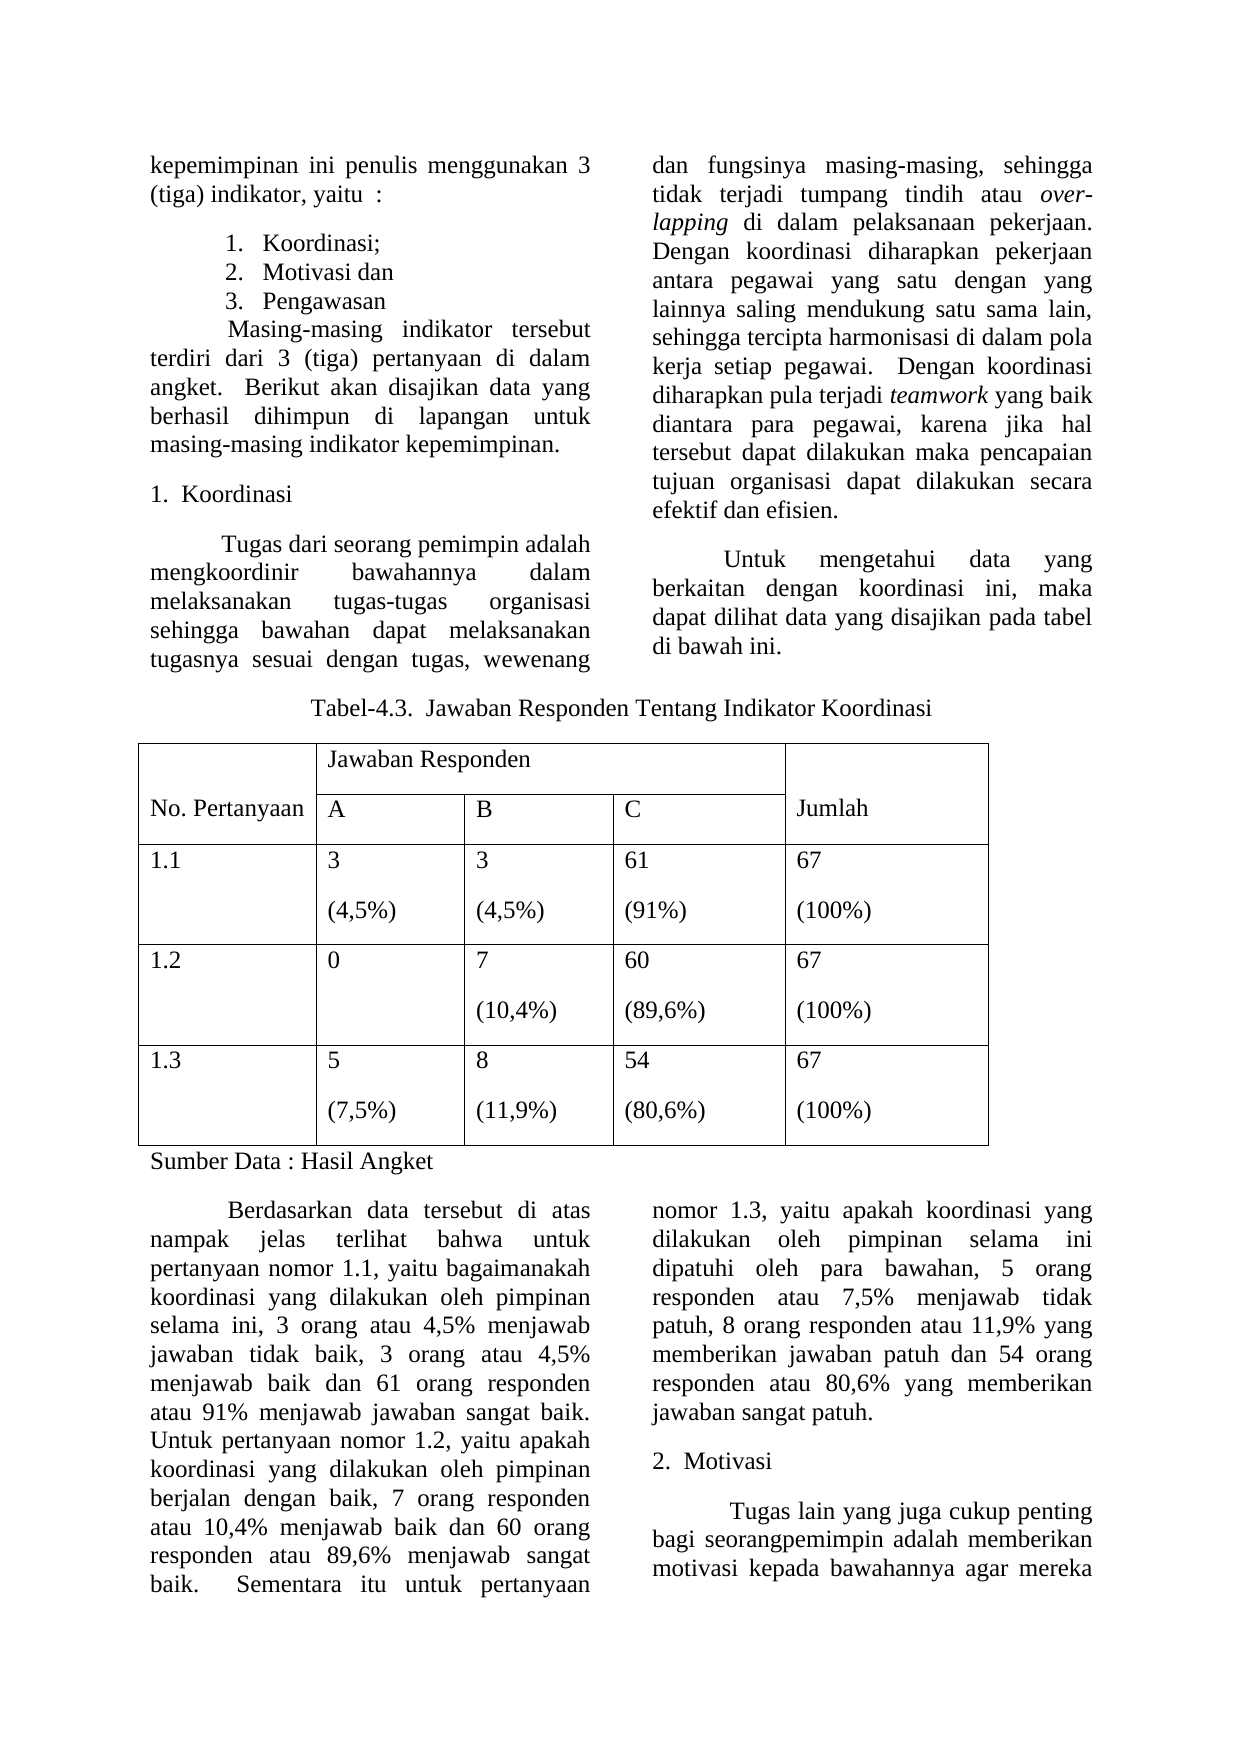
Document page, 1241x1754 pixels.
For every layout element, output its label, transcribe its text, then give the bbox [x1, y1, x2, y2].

text Masing-masing indikator tersebut terdiri dari 3 (tiga) pertanyaan di dalam angket. Berikut akan disajikan data yang berhasil dihimpun di lapangan untuk masing-masing indikator kepemimpinan. [150, 314, 591, 458]
table_cell 3 (4,5%) [465, 845, 613, 944]
table_cell 61 (91%) [614, 845, 785, 944]
table_cell 5 (7,5%) [317, 1046, 464, 1145]
table_cell 0 [317, 945, 464, 1044]
text Berdasarkan data tersebut di atas nampak jelas terlihat bahwa untuk pertanyaan nomor 1.1, yaitu bagaimanakah koordinasi yang dilakukan oleh pimpinan selama ini, 3 orang atau 4,5% menjawab jawaban tidak baik, 3 orang atau 4,5% menjawab baik dan 61 orang responden atau 91% menjawab jawaban sangat baik. Untuk pertanyaan nomor 1.2, yaitu apakah koordinasi yang dilakukan oleh pimpinan berjalan dengan baik, 7 orang responden atau 10,4% menjawab baik dan 60 orang responden atau 89,6% menjawab sangat baik. Sementara itu untuk pertanyaan nomor 1.3, yaitu apakah koordinasi yang dilakukan oleh pimpinan selama ini dipatuhi oleh para bawahan, 5 orang responden atau 7,5% menjawab tidak patuh, 8 orang responden atau 11,9% yang memberikan jawaban patuh dan 54 orang responden atau 80,6% yang memberikan jawaban sangat patuh. [150, 1195, 591, 1598]
text Tugas dari seorang pemimpin adalah mengkoordinir bawahannya dalam melaksanakan tugas-tugas organisasi sehingga bawahan dapat melaksanakan tugasnya sesuai dengan tugas, wewenang dan fungsinya masing-masing, sehingga tidak terjadi tumpang tindih atau over-lapping di dalam pelaksanaan pekerjaan. Dengan koordinasi diharapkan pekerjaan antara pegawai yang satu dengan yang lainnya saling mendukung satu sama lain, sehingga tercipta harmonisasi di dalam pola kerja setiap pegawai. Dengan koordinasi diharapkan pula terjadi teamwork yang baik diantara para pegawai, karena jika hal tersebut dapat dilakukan maka pencapaian tujuan organisasi dapat dilakukan secara efektif dan efisien. [652, 150, 1093, 524]
table_cell 67 (100%) [786, 845, 988, 944]
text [652, 1496, 1093, 1582]
table_cell 67 (100%) [786, 1046, 988, 1145]
table_cell 1.2 [139, 945, 316, 1044]
text Untuk mengetahui data yang berkaitan dengan koordinasi ini, maka dapat dilihat data yang disajikan pada tabel di bawah ini. [652, 544, 1093, 659]
table_cell 3 (4,5%) [317, 845, 464, 944]
text Tugas dari seorang pemimpin adalah mengkoordinir bawahannya dalam melaksanakan tugas-tugas organisasi sehingga bawahan dapat melaksanakan tugasnya sesuai dengan tugas, wewenang dan fungsinya masing-masing, sehingga tidak terjadi tumpang tindih atau over-lapping di dalam pelaksanaan pekerjaan. Dengan koordinasi diharapkan pekerjaan antara pegawai yang satu dengan yang lainnya saling mendukung satu sama lain, sehingga tercipta harmonisasi di dalam pola kerja setiap pegawai. Dengan koordinasi diharapkan pula terjadi teamwork yang baik diantara para pegawai, karena jika hal tersebut dapat dilakukan maka pencapaian tujuan organisasi dapat dilakukan secara efektif dan efisien. [150, 529, 591, 672]
table_header No. Pertanyaan [139, 744, 316, 844]
table_cell 60 (89,6%) [614, 945, 785, 1044]
text Tabel-4.3. Jawaban Responden Tentang Indikator Koordinasi [150, 693, 1093, 722]
table_header Jawaban Responden [317, 744, 785, 793]
text Berdasarkan data tersebut di atas nampak jelas terlihat bahwa untuk pertanyaan nomor 1.1, yaitu bagaimanakah koordinasi yang dilakukan oleh pimpinan selama ini, 3 orang atau 4,5% menjawab jawaban tidak baik, 3 orang atau 4,5% menjawab baik dan 61 orang responden atau 91% menjawab jawaban sangat baik. Untuk pertanyaan nomor 1.2, yaitu apakah koordinasi yang dilakukan oleh pimpinan berjalan dengan baik, 7 orang responden atau 10,4% menjawab baik dan 60 orang responden atau 89,6% menjawab sangat baik. Sementara itu untuk pertanyaan nomor 1.3, yaitu apakah koordinasi yang dilakukan oleh pimpinan selama ini dipatuhi oleh para bawahan, 5 orang responden atau 7,5% menjawab tidak patuh, 8 orang responden atau 11,9% yang memberikan jawaban patuh dan 54 orang responden atau 80,6% yang memberikan jawaban sangat patuh. [652, 1195, 1093, 1425]
text 2. Motivasi [652, 1446, 1093, 1475]
table_cell 8 (11,9%) [465, 1046, 613, 1145]
table_cell 1.3 [139, 1046, 316, 1145]
table_cell 7 (10,4%) [465, 945, 613, 1044]
text Seperti telah diuraikan pada bagian terdahulu bahwa untuk mengukur variabel kepemimpinan ini penulis menggunakan 3 (tiga) indikator, yaitu : [150, 150, 591, 207]
table_header Jumlah [786, 744, 988, 844]
list Pengawasan [225, 286, 591, 314]
table_cell 67 (100%) [786, 945, 988, 1044]
table_cell A [317, 795, 464, 844]
table_cell B [465, 795, 613, 844]
text Sumber Data : Hasil Angket [150, 1146, 1093, 1174]
list Koordinasi; [225, 228, 591, 257]
table_cell 54 (80,6%) [614, 1046, 785, 1145]
list Motivasi dan [225, 257, 591, 286]
text 1. Koordinasi [150, 479, 591, 508]
table_cell C [614, 795, 785, 844]
table_cell 1.1 [139, 845, 316, 944]
